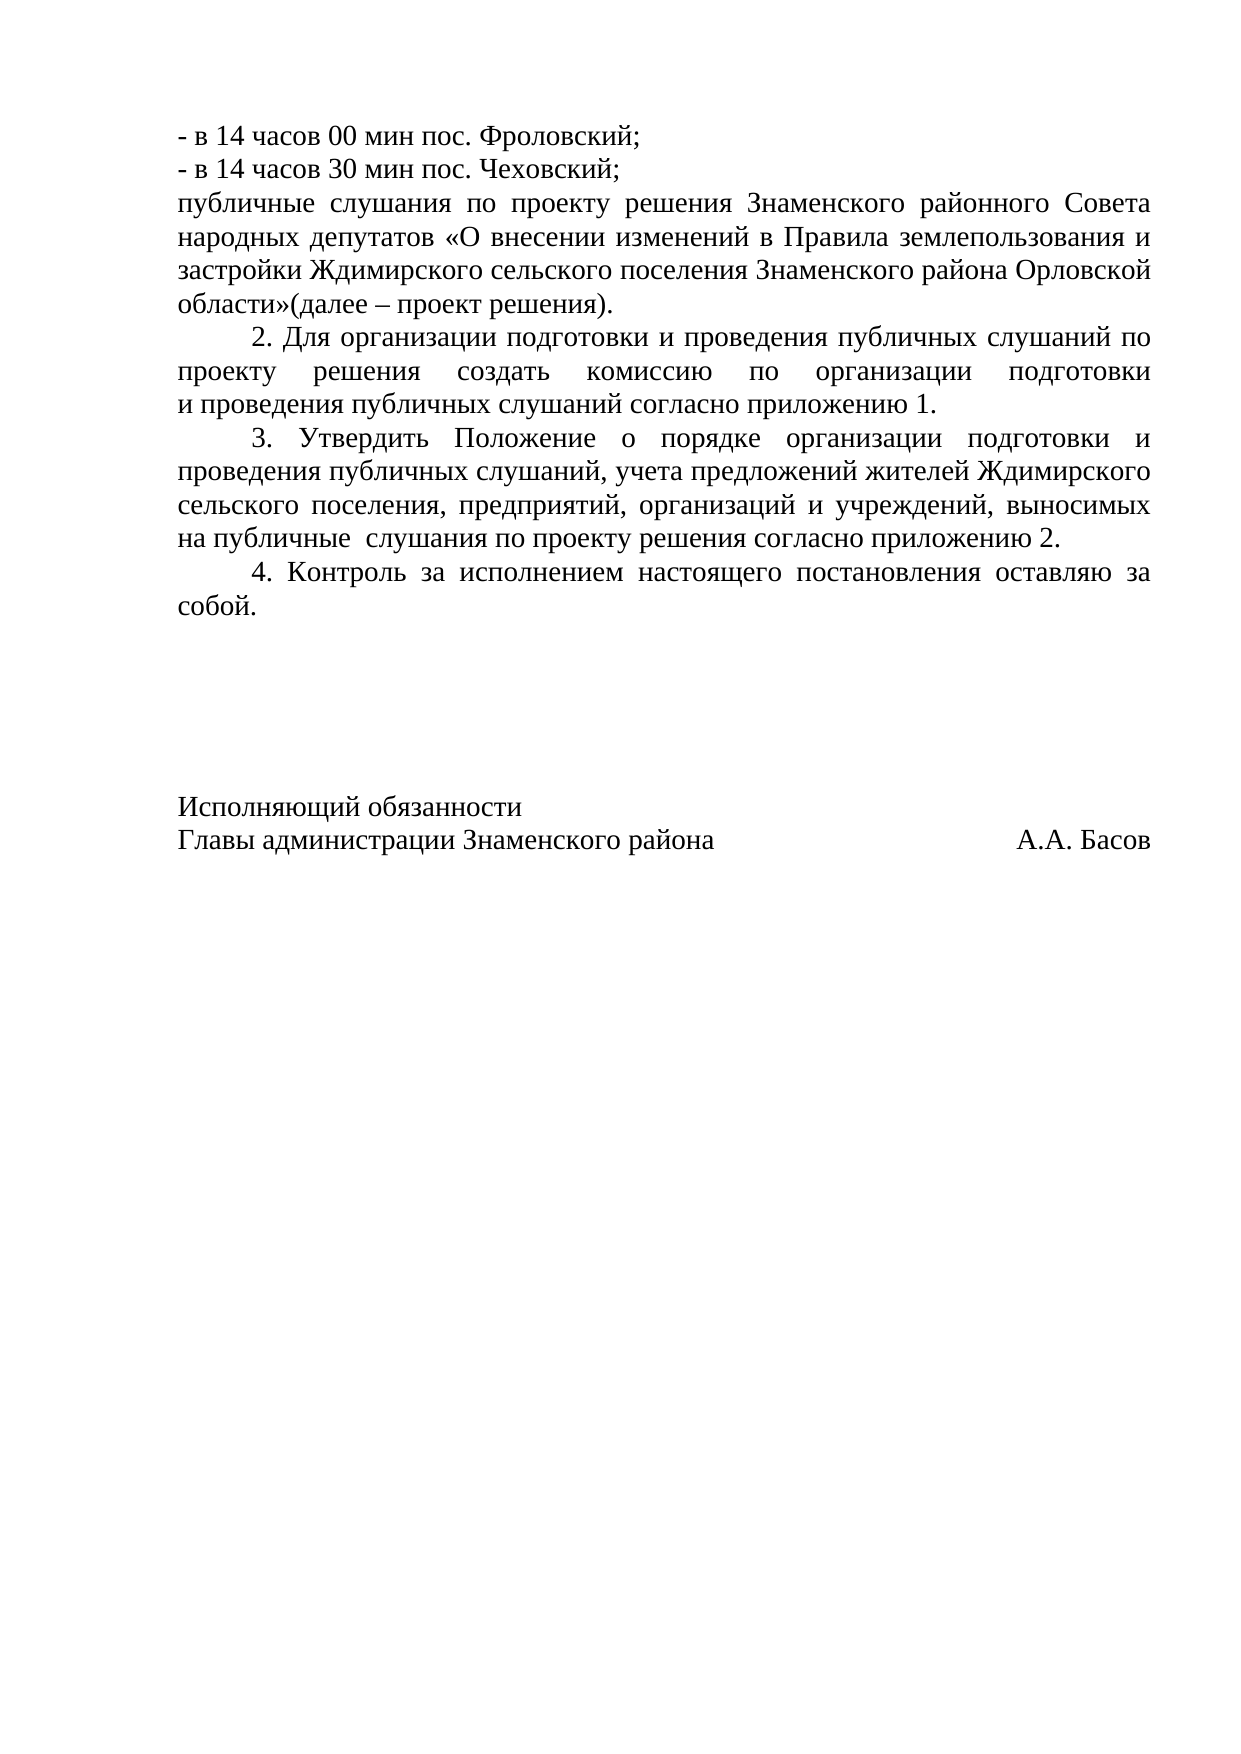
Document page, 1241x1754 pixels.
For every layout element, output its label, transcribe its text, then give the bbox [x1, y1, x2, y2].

text Исполняющий обязанности [177, 789, 1152, 822]
text 3. Утвердить Положение о порядке организации подготовки и проведения публичных слушаний, учета предложений жителей Ждимирского сельского поселения, предприятий, организаций и учреждений, выносимых на публичные слушания по проекту решения согласно приложению 2. [177, 420, 1152, 554]
text Главы администрации Знаменского района А.А. Басов [177, 822, 1152, 856]
text публичные слушания по проекту решения Знаменского районного Совета народных депутатов «О внесении изменений в Правила землепользования и застройки Ждимирского сельского поселения Знаменского района Орловской области»(далее – проект решения). [177, 185, 1152, 319]
text 4. Контроль за исполнением настоящего постановления оставляю за собой. [177, 554, 1152, 621]
text 2. Для организации подготовки и проведения публичных слушаний по проекту решения создать комиссию по организации подготовки и проведения публичных слушаний согласно приложению 1. [177, 319, 1152, 420]
text - в 14 часов 30 мин пос. Чеховский; [177, 152, 1152, 185]
text - в 14 часов 00 мин пос. Фроловский; [177, 118, 1152, 152]
